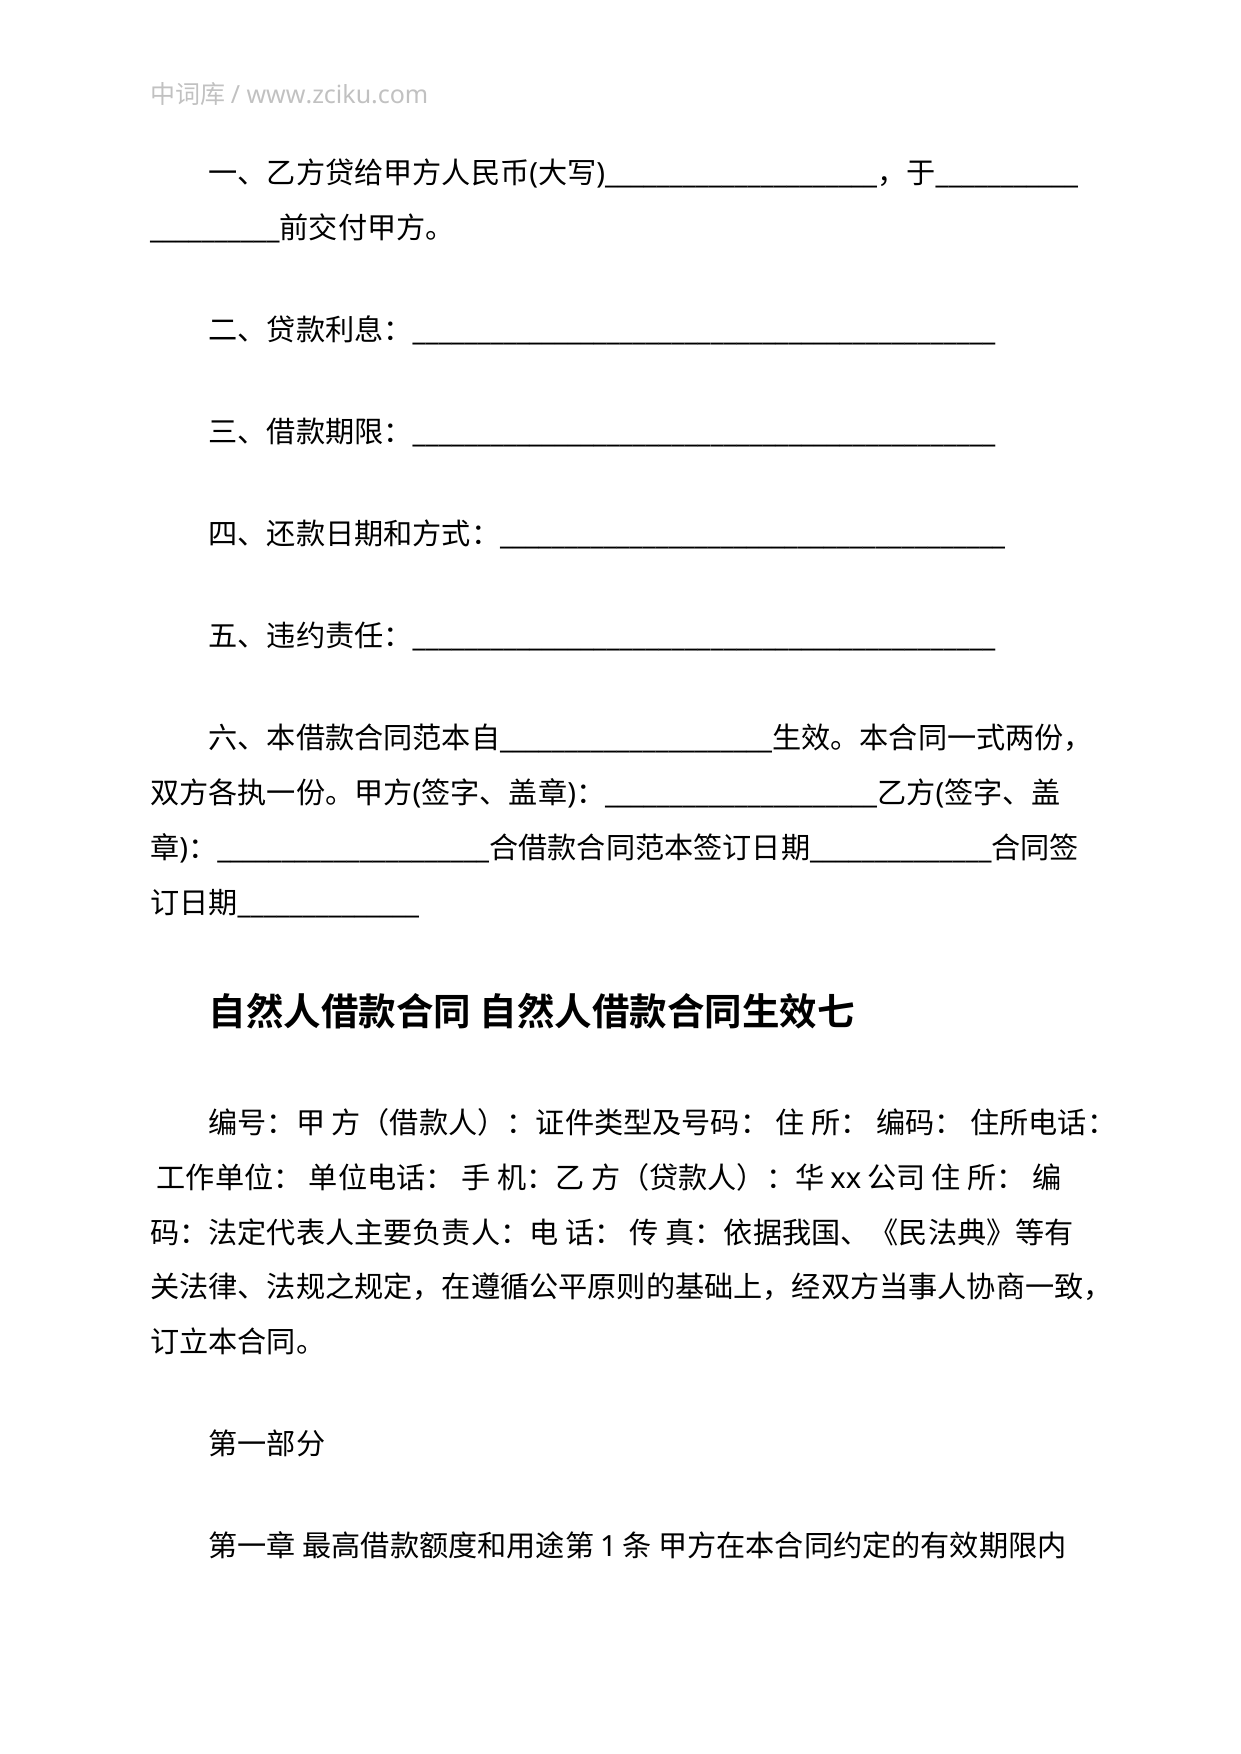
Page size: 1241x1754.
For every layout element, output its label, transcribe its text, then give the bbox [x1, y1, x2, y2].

text 一、乙方贷给甲方人民币(大写)_____________________，于_____________________前交付甲方。 [150, 150, 1090, 247]
text 三、借款期限：_____________________________________________ [150, 409, 1090, 451]
text 二、贷款利息：_____________________________________________ [150, 307, 1090, 349]
text 六、本借款合同范本自_____________________生效。本合同一式两份，双方各执一份。甲方(签字、盖章)：_____________________乙方(签字、盖章)：_____________________合借款合同范本签订日期______________合同签订日期______________ [150, 715, 1090, 922]
text 五、违约责任：_____________________________________________ [150, 613, 1090, 655]
text 四、还款日期和方式：_______________________________________ [150, 511, 1090, 553]
text 编号：甲 方（借款人）：证件类型及号码： 住 所： 编码： 住所电话： 工作单位： 单位电话： 手 机：乙 方（贷款人）：华xx公司 住 所： 编码：法定代表人主要负责人：电 话： 传 真：依据我国、《民法典》等有关法律、法规之规定，在遵循公平原则的基础上，经双方当事人协商一致，订立本合同。 [150, 1099, 1090, 1361]
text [150, 1522, 1090, 1565]
text 自然人借款合同 自然人借款合同生效七 [150, 982, 1090, 1036]
text 第一部分 [150, 1421, 1090, 1463]
